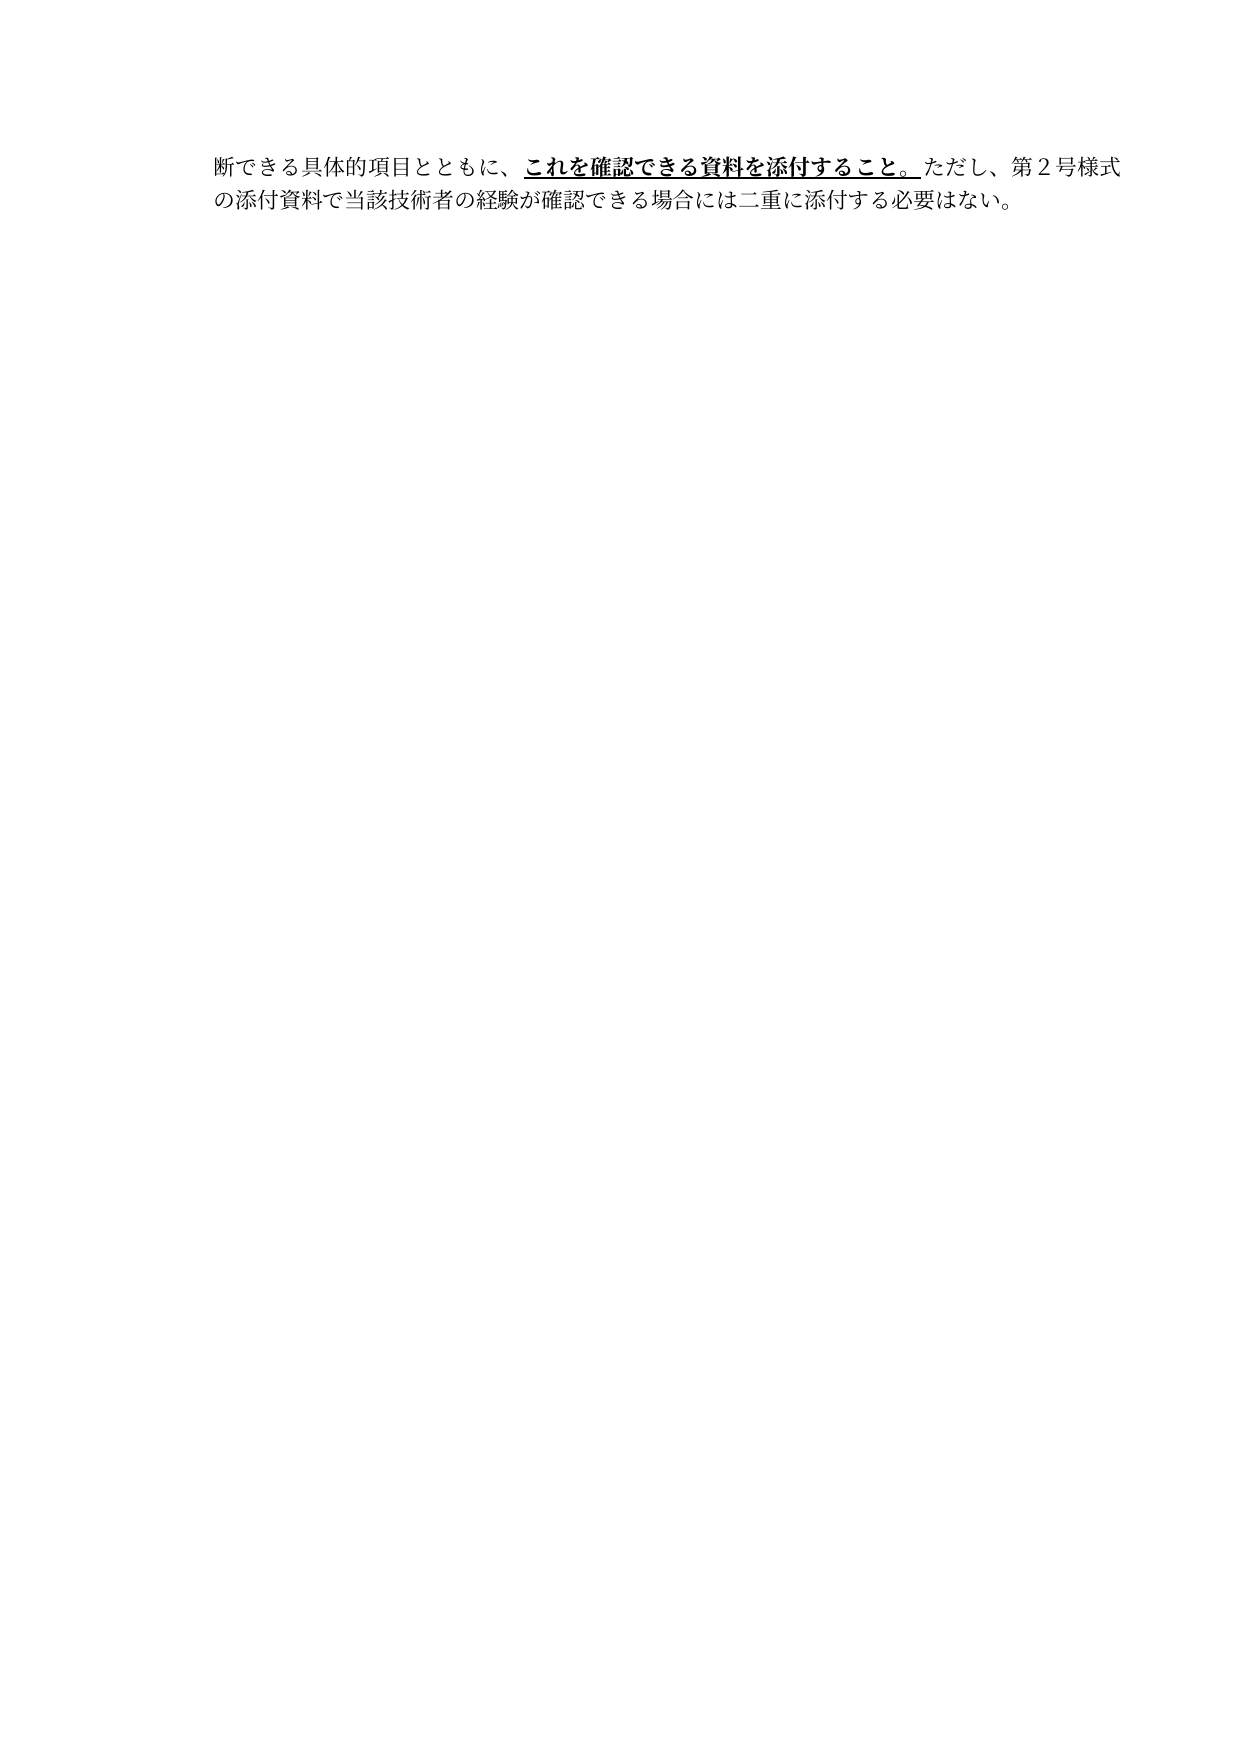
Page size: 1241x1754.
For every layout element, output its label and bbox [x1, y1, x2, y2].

text [148, 149, 1122, 215]
